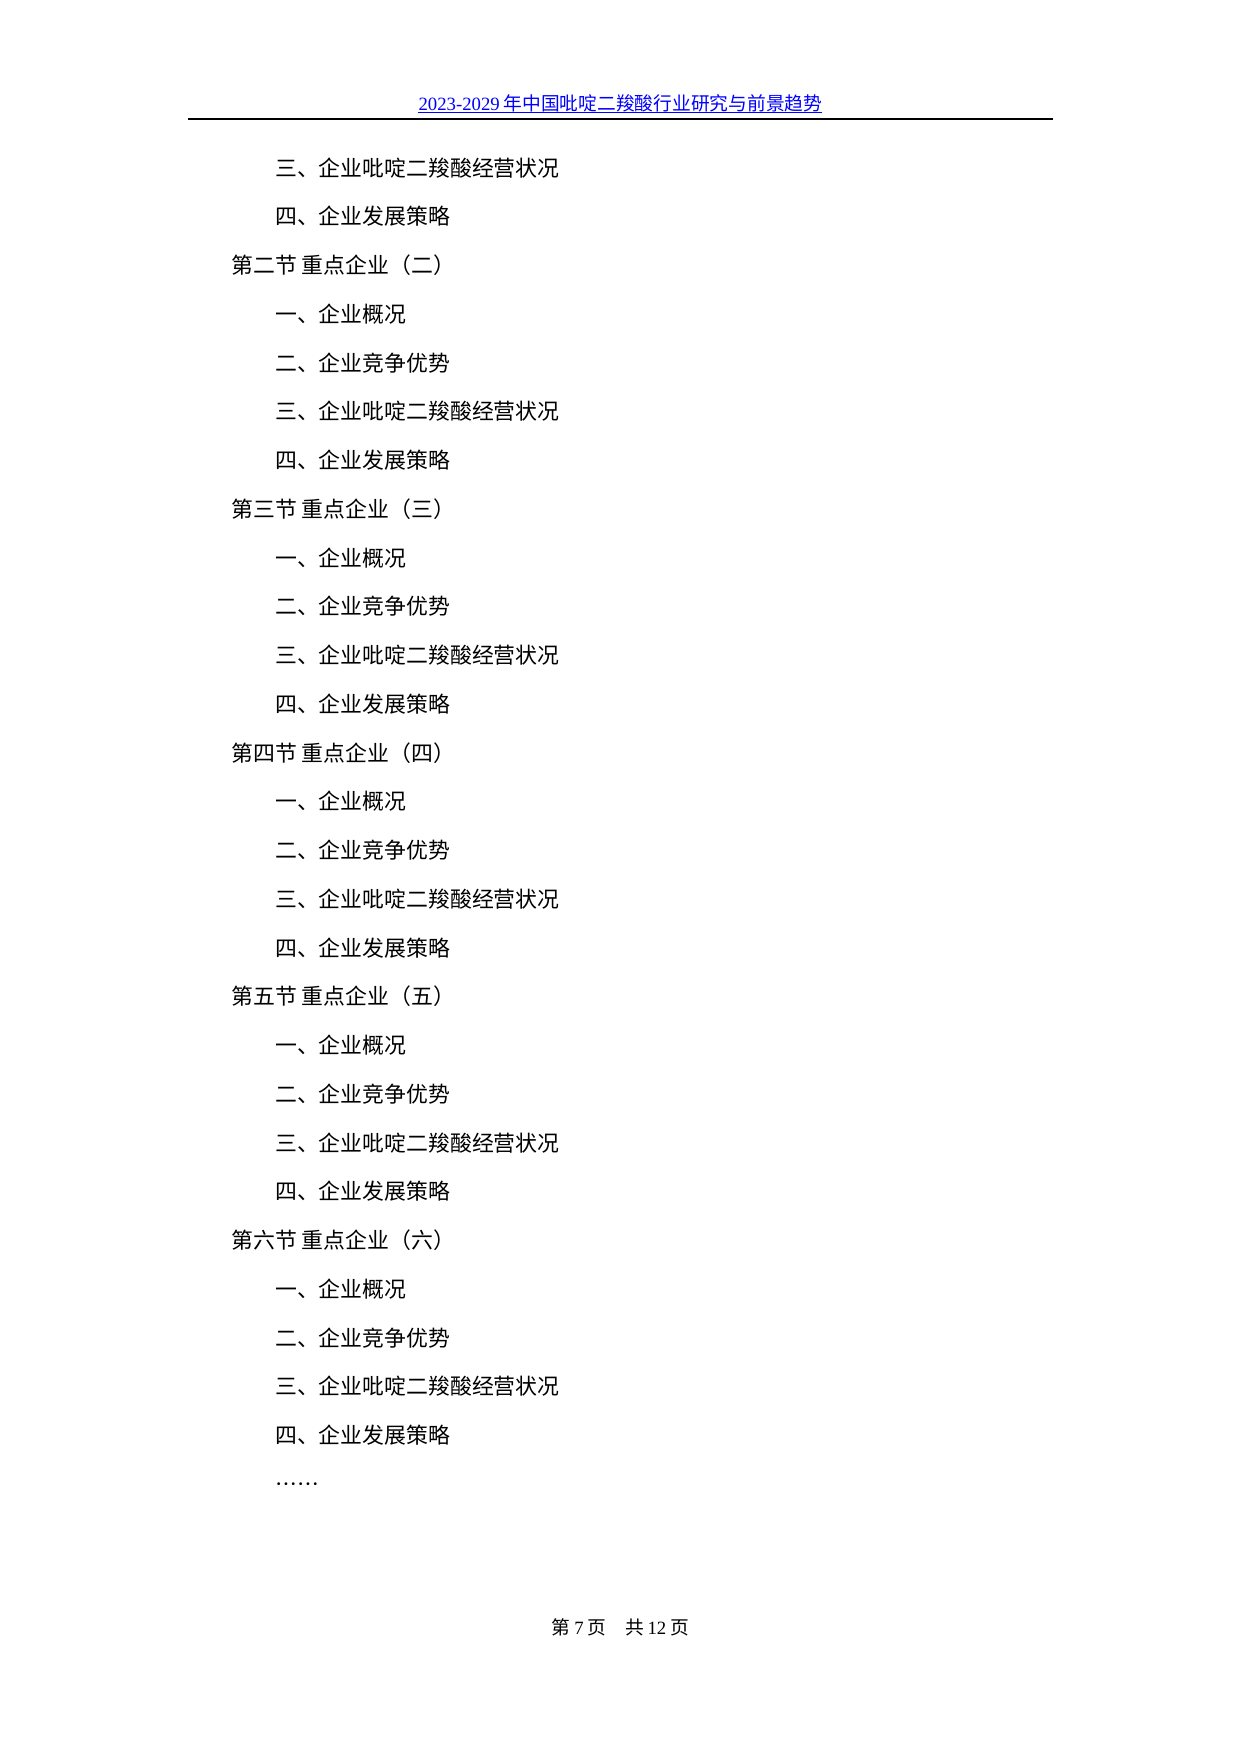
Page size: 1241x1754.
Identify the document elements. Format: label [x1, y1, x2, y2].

text [187, 150, 1053, 1499]
